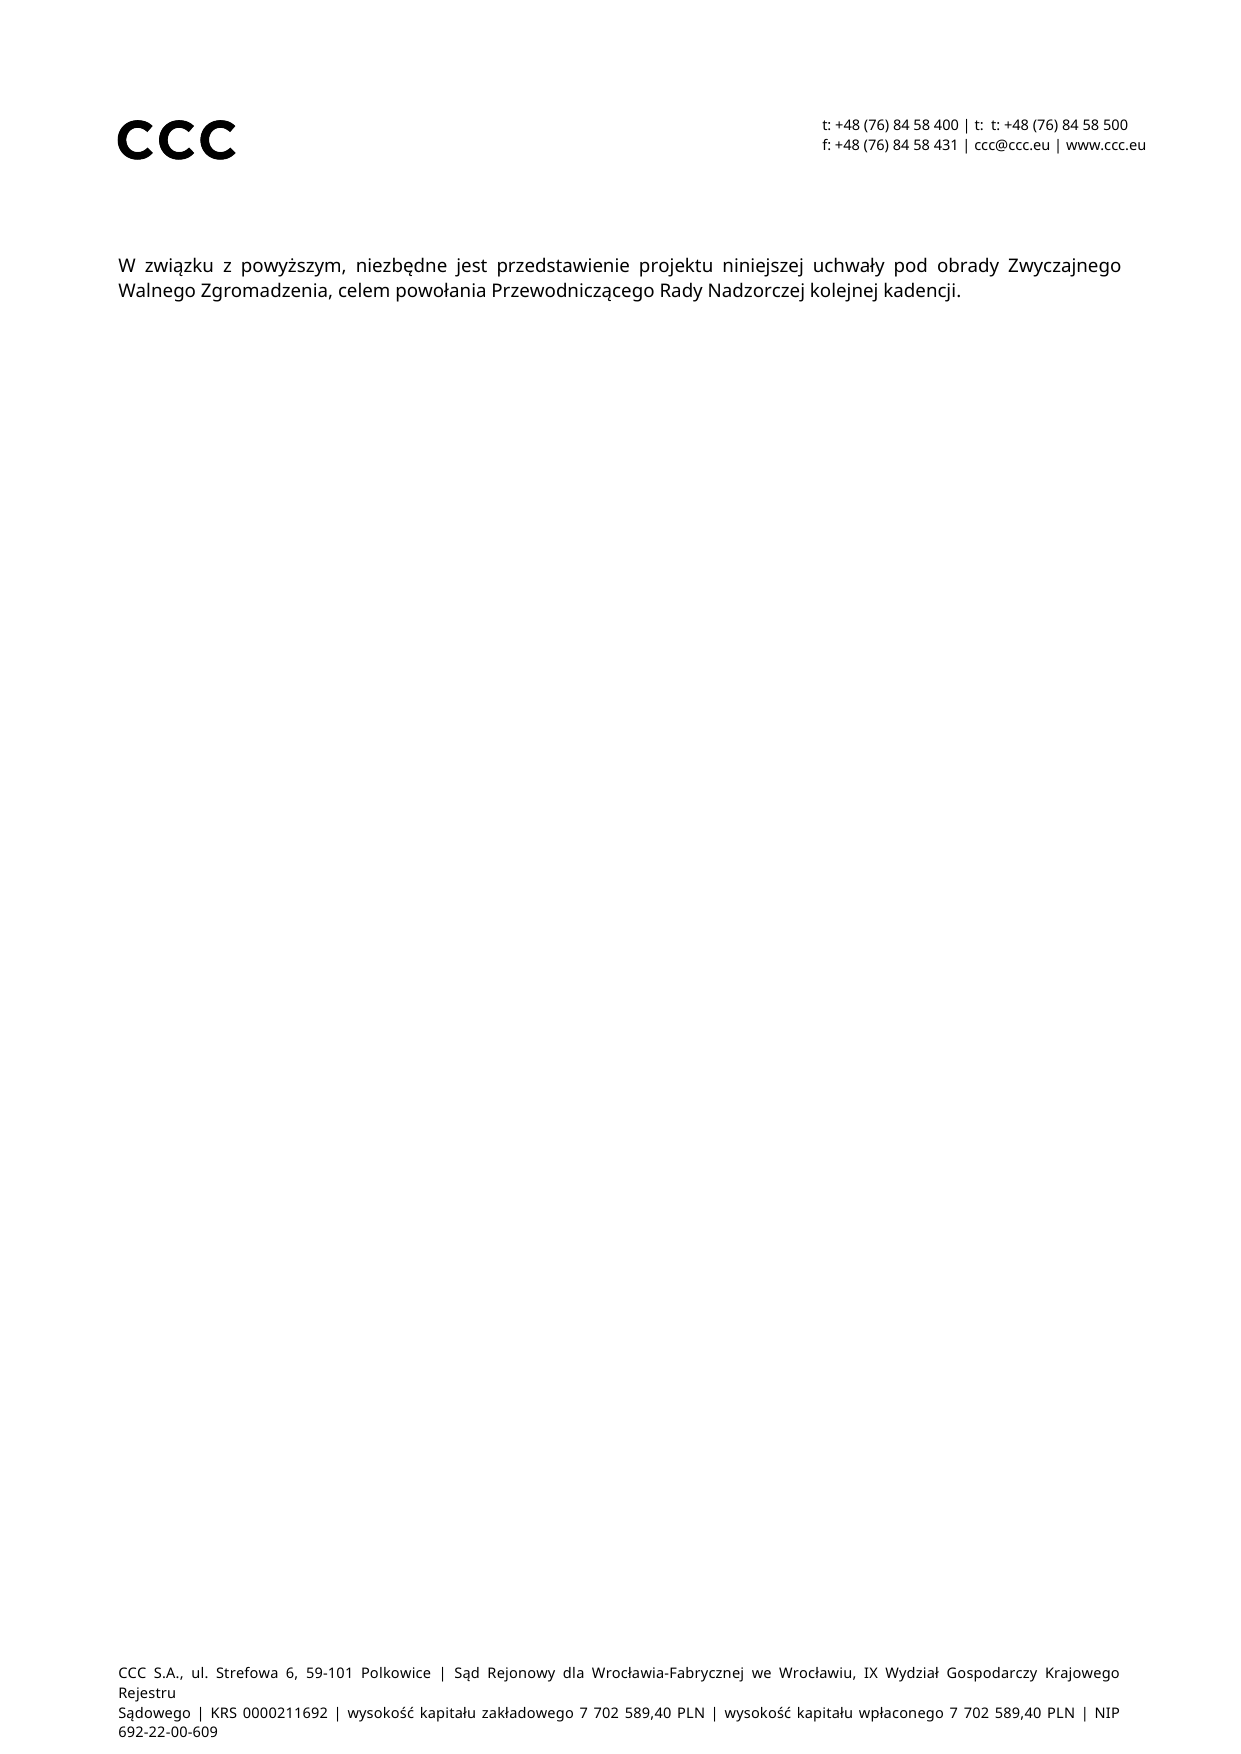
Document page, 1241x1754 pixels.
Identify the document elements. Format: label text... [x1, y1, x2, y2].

text W związku z powyższym, niezbędne jest przedstawienie projektu niniejszej uchwały pod obrady Zwyczajnego Walnego Zgromadzenia, celem powołania Przewodniczącego Rady Nadzorczej kolejnej kadencji. [118, 252, 1122, 303]
picture [0, 2, 1241, 252]
